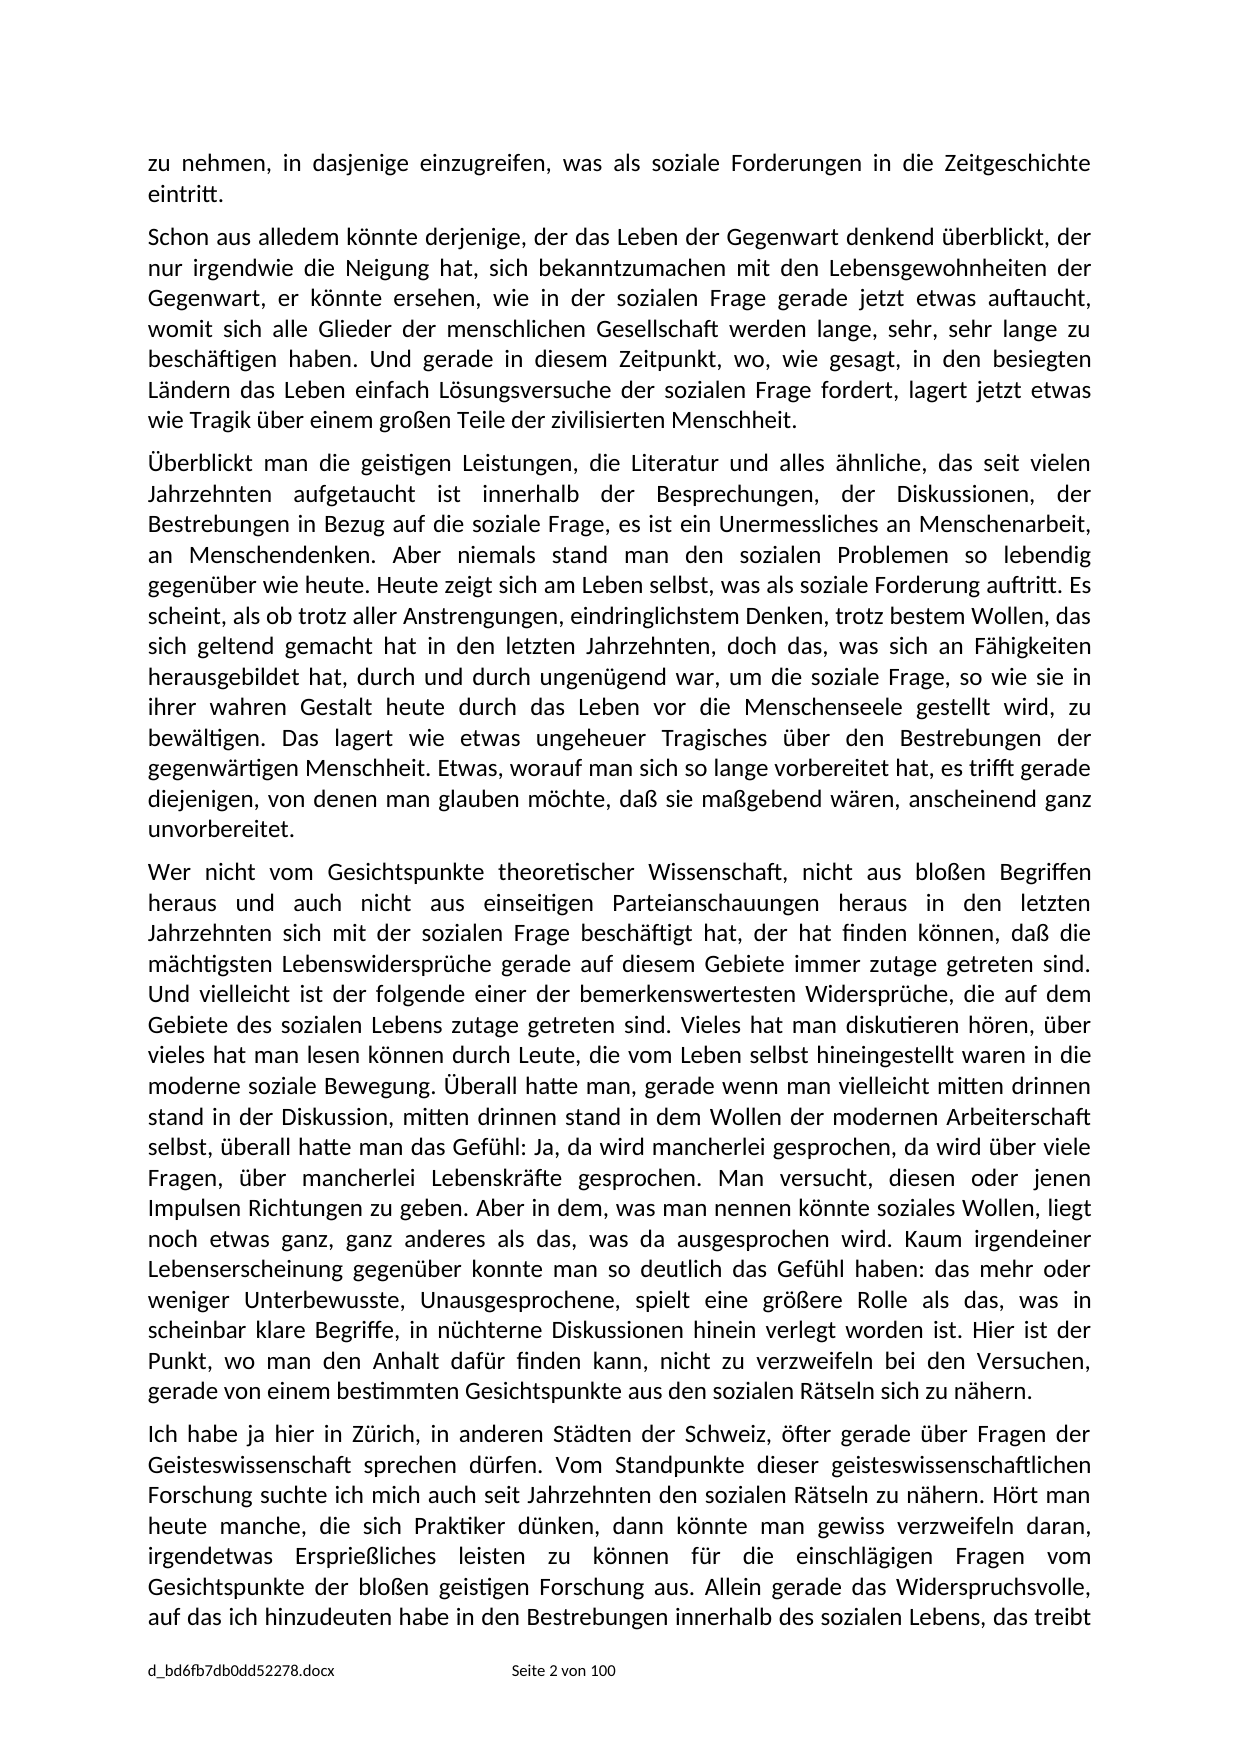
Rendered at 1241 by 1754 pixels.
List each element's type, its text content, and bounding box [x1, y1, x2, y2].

text Schon aus alledem könnte derjenige, der das Leben der Gegenwart denkend überblickt, der nur irgendwie die Neigung hat, sich bekanntzumachen mit den Lebensgewohnheiten der Gegenwart, er könnte ersehen, wie in der sozialen Frage gerade jetzt etwas auftaucht, womit sich alle Glieder der menschlichen Gesellschaft werden lange, sehr, sehr lange zu beschäftigen haben. Und gerade in diesem Zeitpunkt, wo, wie gesagt, in den besiegten Ländern das Leben einfach Lösungsversuche der sozialen Frage fordert, lagert jetzt etwas wie Tragik über einem großen Teile der zivilisierten Menschheit. [148, 221, 1093, 435]
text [148, 1418, 1093, 1632]
text Wer nicht vom Gesichtspunkte theoretischer Wissenschaft, nicht aus bloßen Begriffen heraus und auch nicht aus einseitigen Parteianschauungen heraus in den letzten Jahrzehnten sich mit der sozialen Frage beschäftigt hat, der hat finden können, daß die mächtigsten Lebenswidersprüche gerade auf diesem Gebiete immer zutage getreten sind. Und vielleicht ist der folgende einer der bemerkenswertesten Widersprüche, die auf dem Gebiete des sozialen Lebens zutage getreten sind. Vieles hat man diskutieren hören, über vieles hat man lesen können durch Leute, die vom Leben selbst hineingestellt waren in die moderne soziale Bewegung. Überall hatte man, gerade wenn man vielleicht mitten drinnen stand in der Diskussion, mitten drinnen stand in dem Wollen der modernen Arbeiterschaft selbst, überall hatte man das Gefühl: Ja, da wird mancherlei gesprochen, da wird über viele Fragen, über mancherlei Lebenskräfte gesprochen. Man versucht, diesen oder jenen Impulsen Richtungen zu geben. Aber in dem, was man nennen könnte soziales Wollen, liegt noch etwas ganz, ganz anderes als das, was da ausgesprochen wird. Kaum irgendeiner Lebenserscheinung gegenüber konnte man so deutlich das Gefühl haben: das mehr oder weniger Unterbewusste, Unausgesprochene, spielt eine größere Rolle als das, was in scheinbar klare Begriffe, in nüchterne Diskussionen hinein verlegt worden ist. Hier ist der Punkt, wo man den Anhalt dafür finden kann, nicht zu verzweifeln bei den Versuchen, gerade von einem bestimmten Gesichtspunkte aus den sozialen Rätseln sich zu nähern. [148, 857, 1093, 1406]
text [148, 148, 1093, 209]
text Überblickt man die geistigen Leistungen, die Literatur und alles ähnliche, das seit vielen Jahrzehnten aufgetaucht ist innerhalb der Besprechungen, der Diskussionen, der Bestrebungen in Bezug auf die soziale Frage, es ist ein Unermessliches an Menschenarbeit, an Menschendenken. Aber niemals stand man den sozialen Problemen so lebendig gegenüber wie heute. Heute zeigt sich am Leben selbst, was als soziale Forderung auftritt. Es scheint, als ob trotz aller Anstrengungen, eindringlichstem Denken, trotz bestem Wollen, das sich geltend gemacht hat in den letzten Jahrzehnten, doch das, was sich an Fähigkeiten herausgebildet hat, durch und durch ungenügend war, um die soziale Frage, so wie sie in ihrer wahren Gestalt heute durch das Leben vor die Menschenseele gestellt wird, zu bewältigen. Das lagert wie etwas ungeheuer Tragisches über den Bestrebungen der gegenwärtigen Menschheit. Etwas, worauf man sich so lange vorbereitet hat, es trifft gerade diejenigen, von denen man glauben möchte, daß sie maßgebend wären, anscheinend ganz unvorbereitet. [148, 447, 1093, 844]
